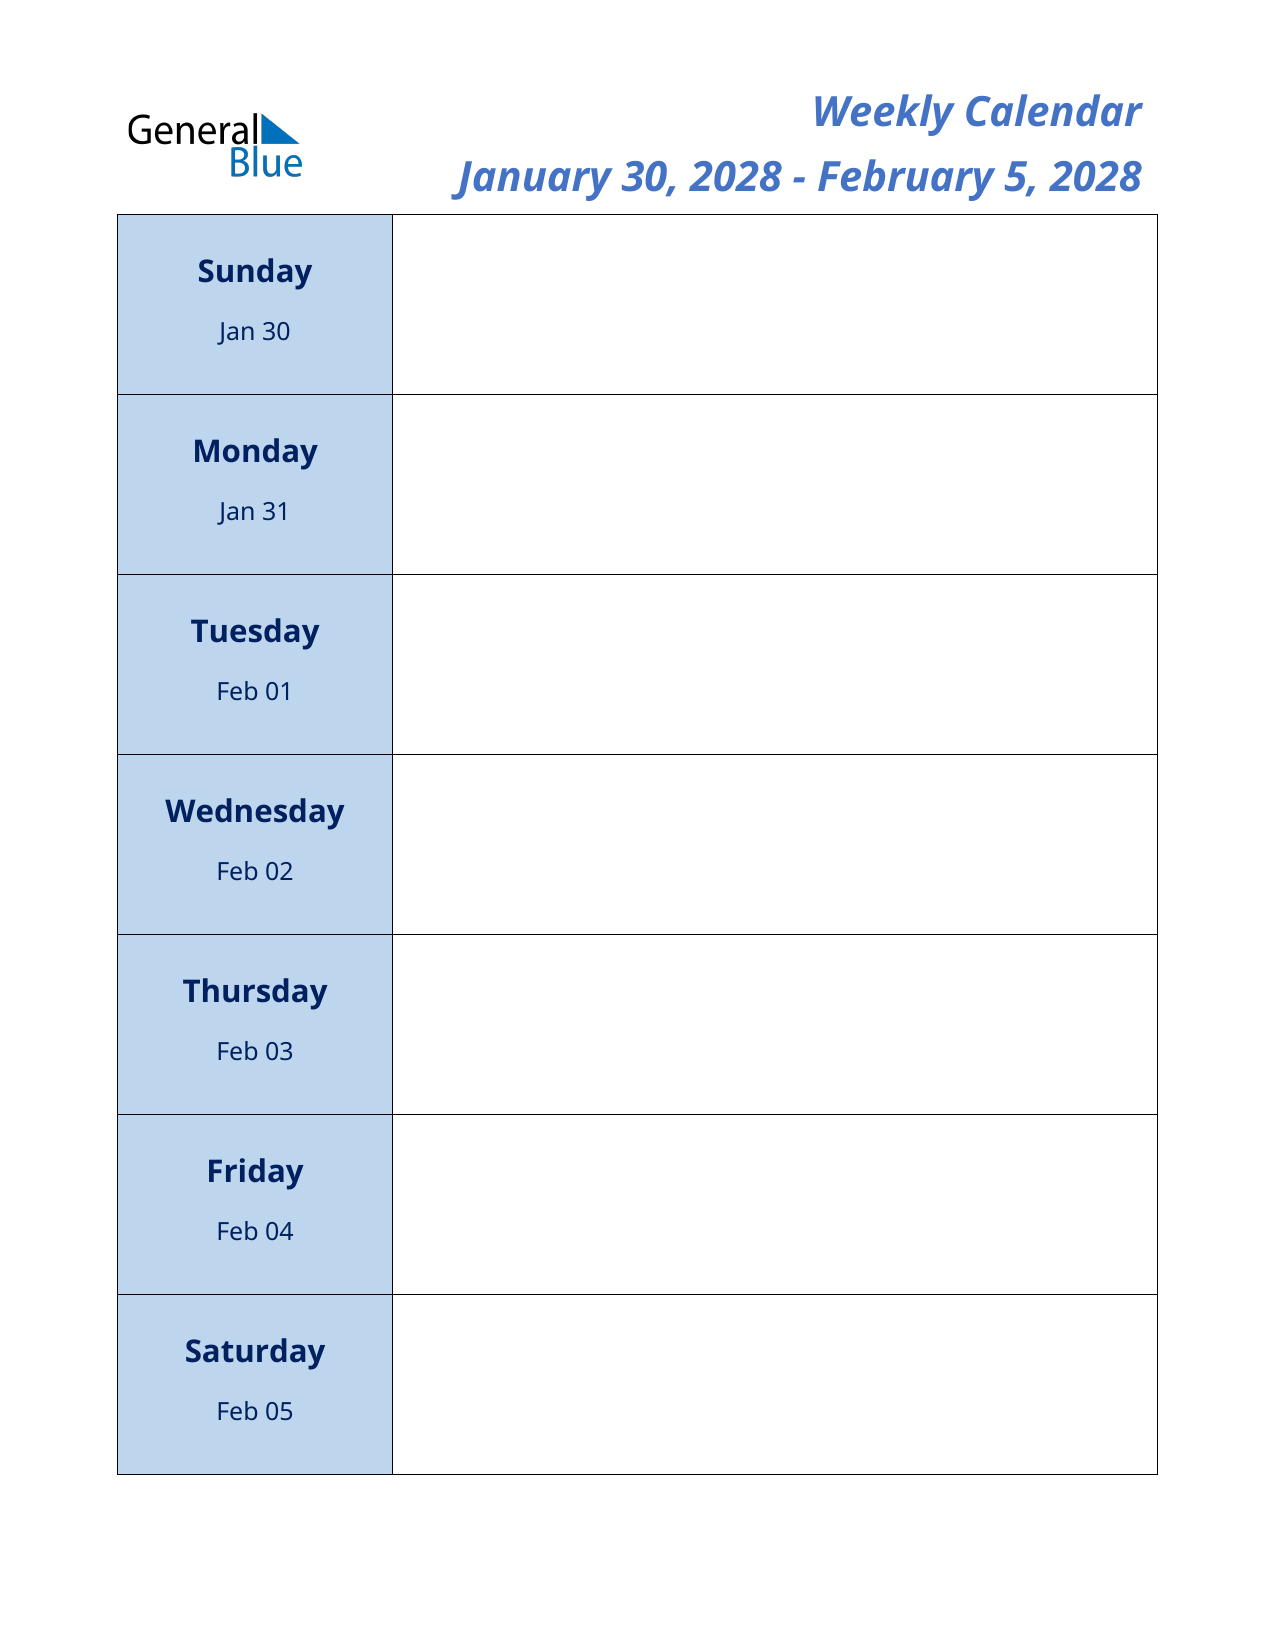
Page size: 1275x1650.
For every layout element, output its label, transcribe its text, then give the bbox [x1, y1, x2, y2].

table_header Weekly Calendar January 30, 2028 - February 5, 2028 [393, 75, 1158, 214]
table_cell Wednesday Feb 02 [118, 755, 392, 934]
table_cell Monday Jan 31 [118, 395, 392, 574]
table_cell [393, 215, 1157, 394]
picture [128, 113, 302, 177]
table_cell Saturday Feb 05 [118, 1295, 392, 1474]
table_cell [393, 1295, 1157, 1474]
table_cell Sunday Jan 30 [118, 215, 392, 394]
table_cell [393, 755, 1157, 934]
table_cell Friday Feb 04 [118, 1115, 392, 1294]
table_cell [393, 935, 1157, 1114]
table_cell [393, 1115, 1157, 1294]
table_cell Thursday Feb 03 [118, 935, 392, 1114]
table_cell [393, 395, 1157, 574]
table_cell [393, 575, 1157, 754]
table_cell Tuesday Feb 01 [118, 575, 392, 754]
table_header [117, 75, 392, 214]
